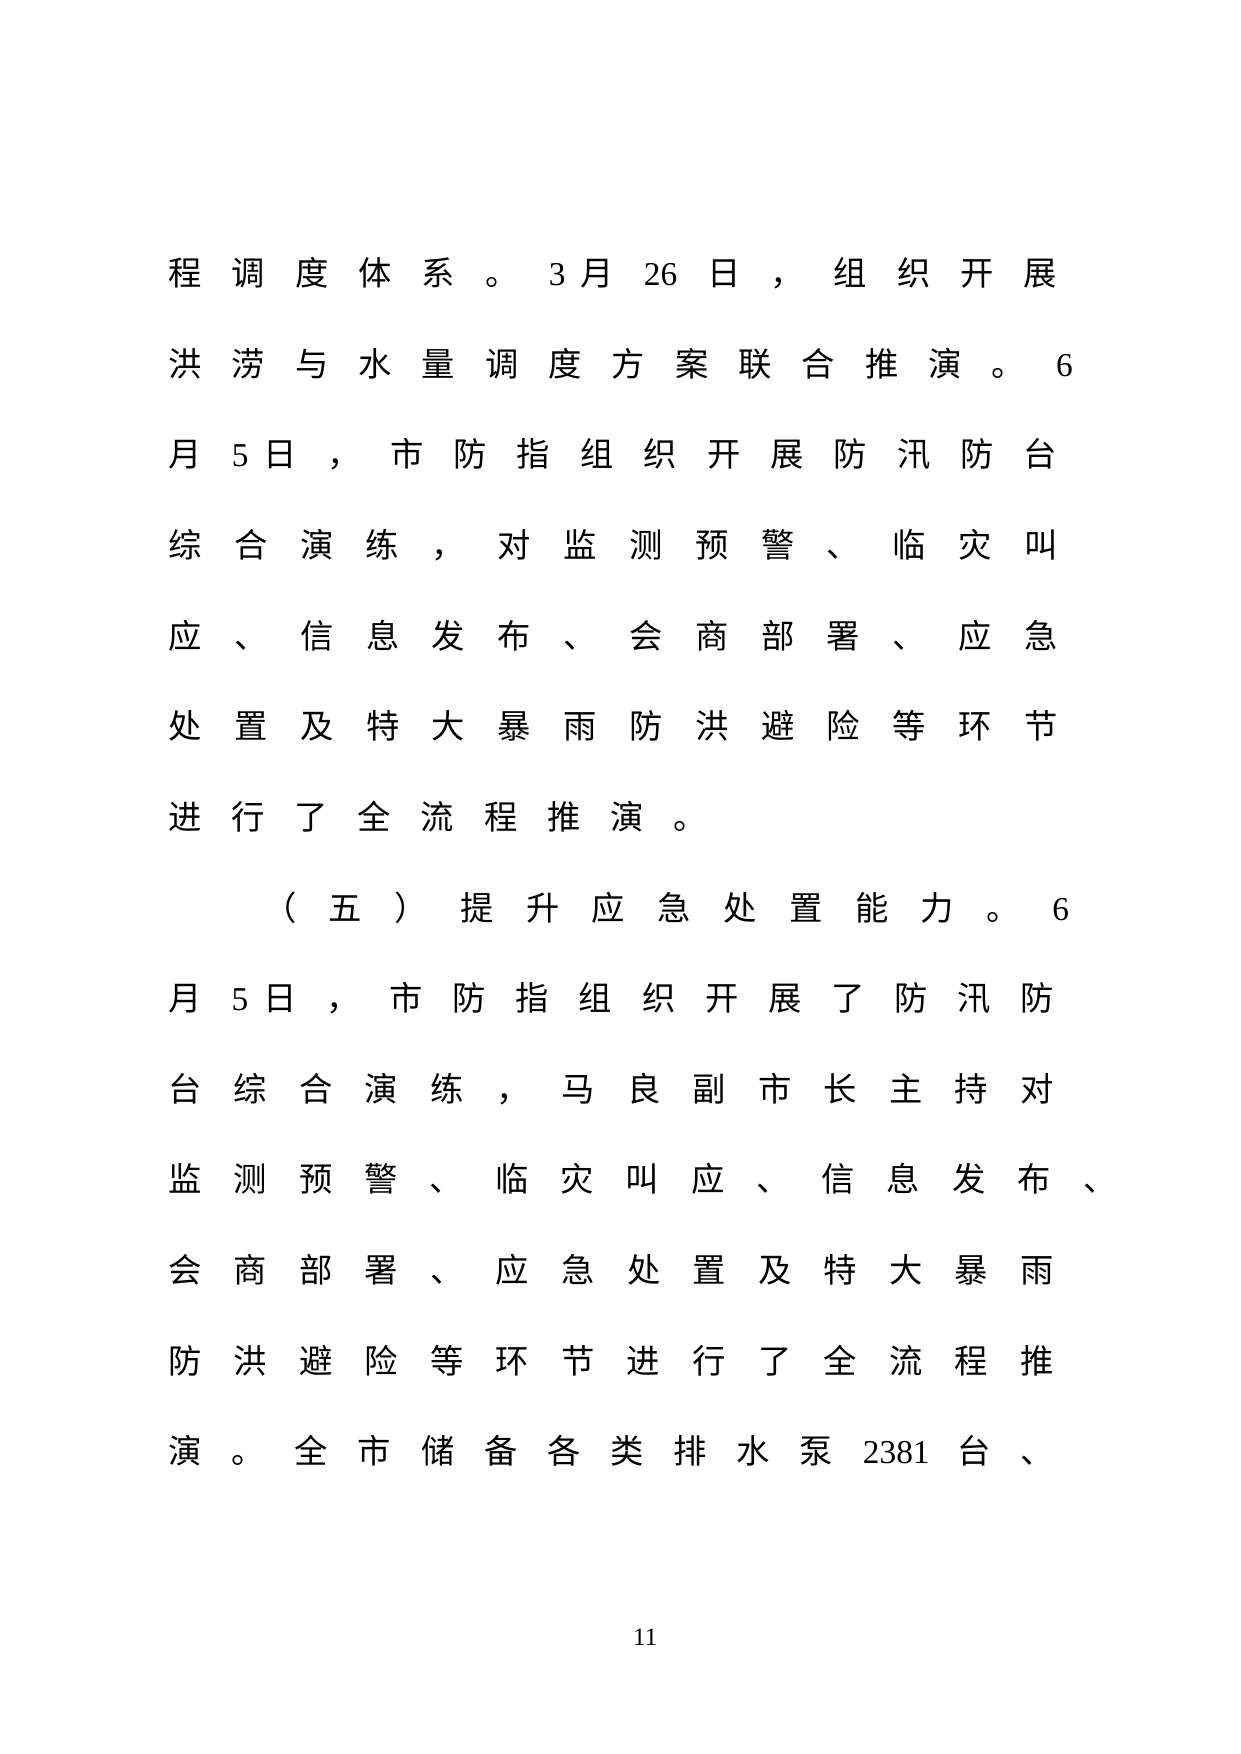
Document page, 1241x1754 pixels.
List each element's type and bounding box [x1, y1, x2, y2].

text [168, 860, 1084, 1494]
text [168, 226, 1087, 860]
